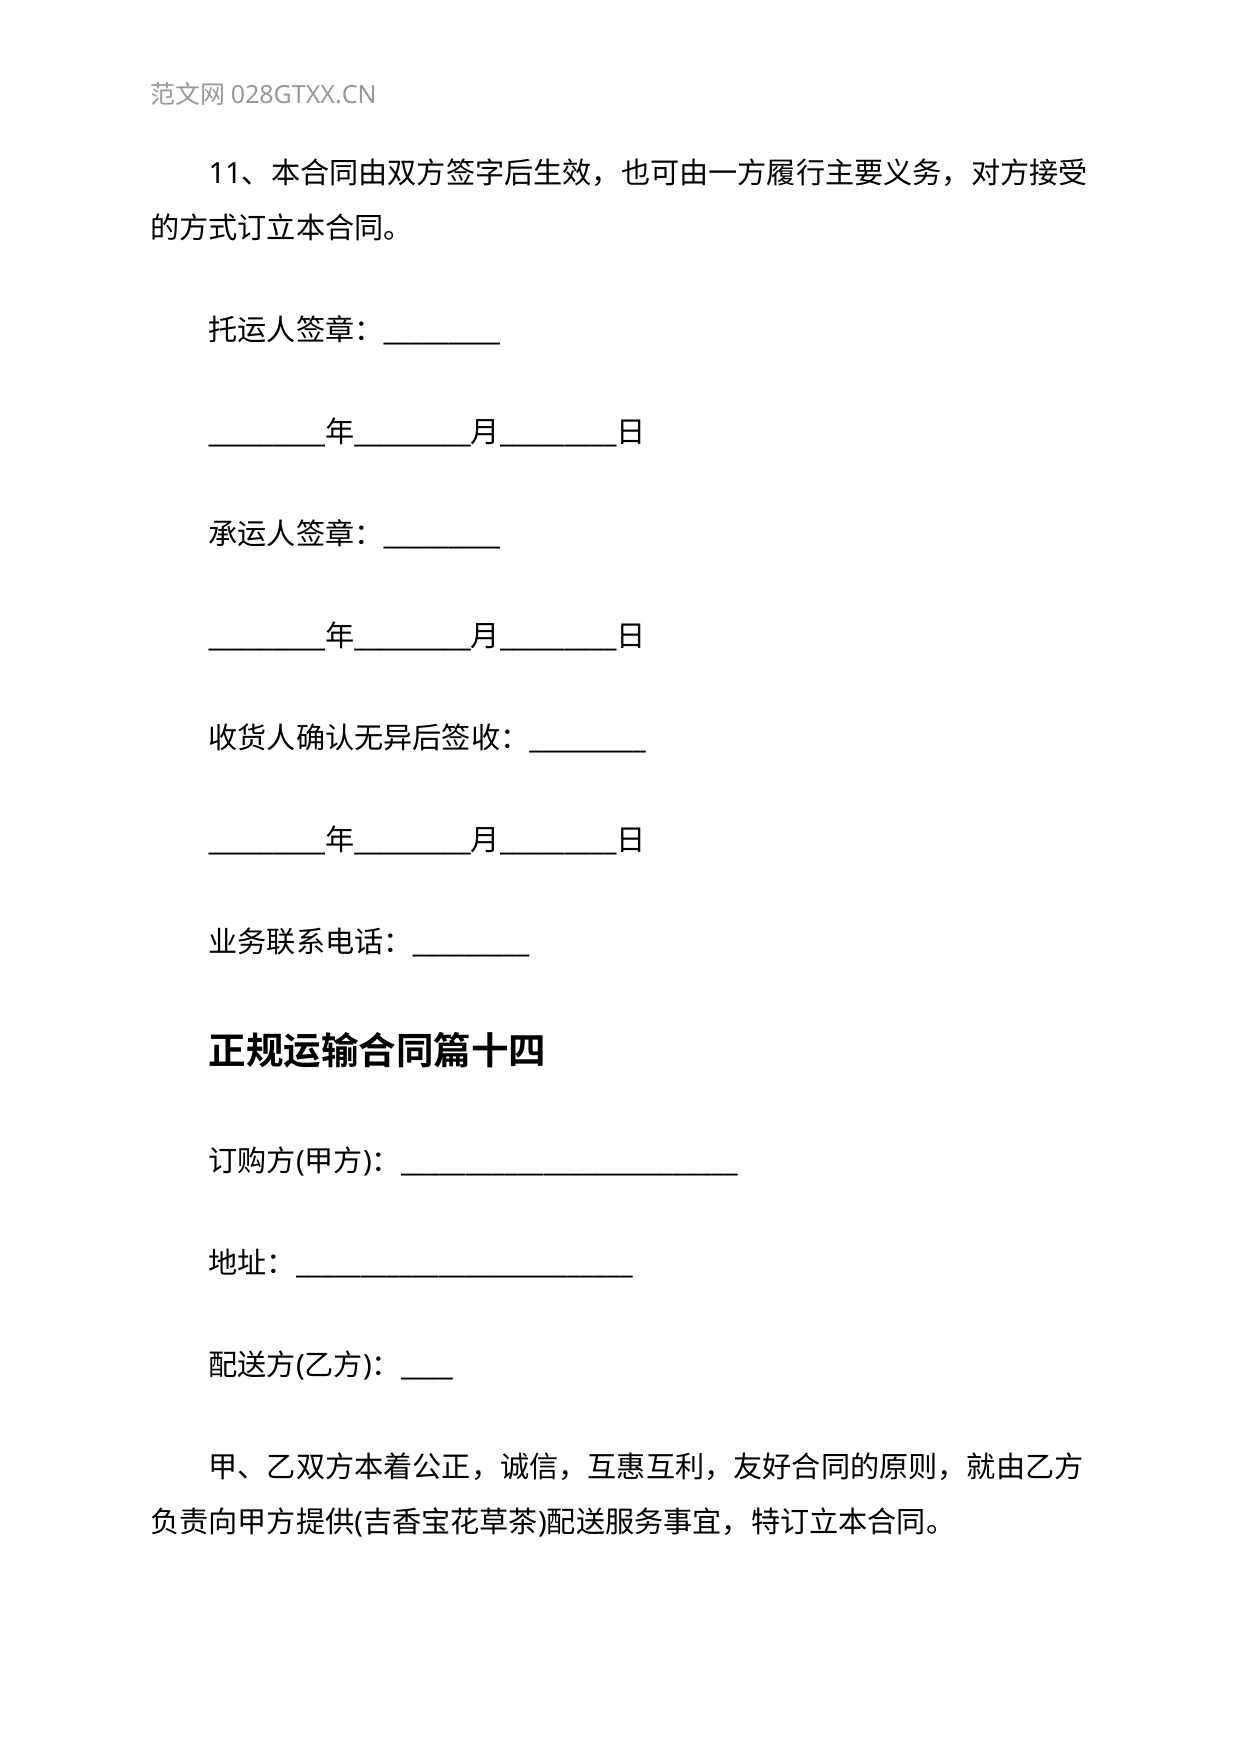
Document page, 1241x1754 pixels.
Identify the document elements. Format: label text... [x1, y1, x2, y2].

text 配送方(乙方)：____ [150, 1342, 1090, 1384]
text _________年_________月_________日 [150, 409, 1090, 451]
text 承运人签章：_________ [150, 511, 1090, 553]
text 甲、乙双方本着公正，诚信，互惠互利，友好合同的原则，就由乙方负责向甲方提供(吉香宝花草茶)配送服务事宜，特订立本合同。 [150, 1444, 1090, 1541]
text 收货人确认无异后签收：_________ [150, 715, 1090, 757]
text 正规运输合同篇十四 [150, 1021, 1090, 1075]
text 业务联系电话：_________ [150, 919, 1090, 961]
text 11、本合同由双方签字后生效，也可由一方履行主要义务，对方接受的方式订立本合同。 [150, 150, 1090, 247]
text _________年_________月_________日 [150, 817, 1090, 859]
text _________年_________月_________日 [150, 613, 1090, 655]
text 托运人签章：_________ [150, 307, 1090, 349]
text 地址：__________________________ [150, 1240, 1090, 1282]
text 订购方(甲方)：__________________________ [150, 1138, 1090, 1180]
